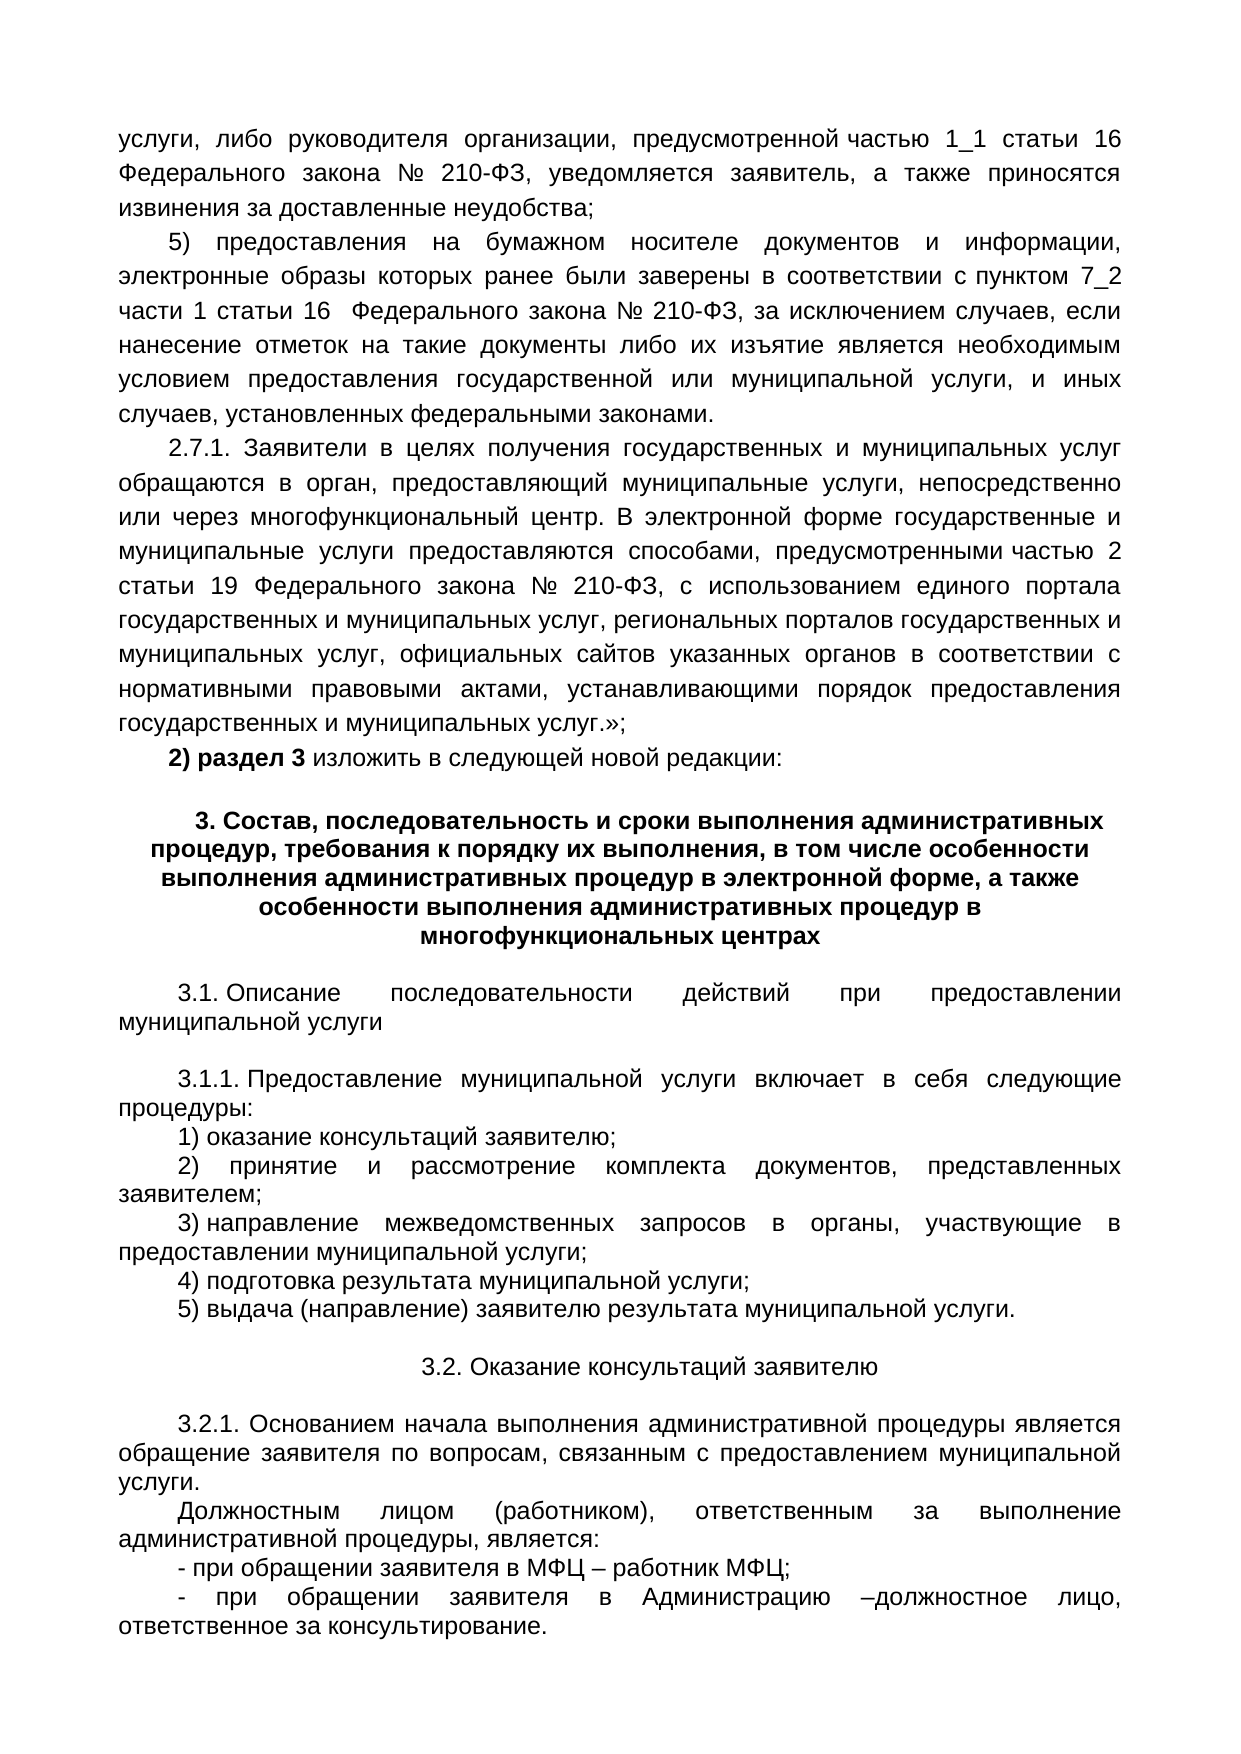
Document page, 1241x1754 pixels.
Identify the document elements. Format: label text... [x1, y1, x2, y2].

text 5) предоставления на бумажном носителе документов и информации, электронные образы которых ранее были заверены в соответствии с пунктом 7_2 части 1 статьи 16 Федерального закона № 210-ФЗ, за исключением случаев, если нанесение отметок на такие документы либо их изъятие является необходимым условием предоставления государственной или муниципальной услуги, и иных случаев, установленных федеральными законами. [118, 221, 1122, 427]
text 3. Состав, последовательность и сроки выполнения административных процедур, требования к порядку их выполнения, в том числе особенности выполнения административных процедур в электронной форме, а также особенности выполнения административных процедур в многофункциональных центрах [118, 806, 1122, 949]
text 2.7.1. Заявители в целях получения государственных и муниципальных услуг обращаются в орган, предоставляющий муниципальные услуги, непосредственно или через многофункциональный центр. В электронной форме государственные и муниципальные услуги предоставляются способами, предусмотренными частью 2 статьи 19 Федерального закона № 210-ФЗ, с использованием единого портала государственных и муниципальных услуг, региональных порталов государственных и муниципальных услуг, официальных сайтов указанных органов в соответствии с нормативными правовыми актами, устанавливающими порядок предоставления государственных и муниципальных услуг.»; [118, 427, 1122, 737]
text 3.1.1. Предоставление муниципальной услуги включает в себя следующие процедуры: [118, 1064, 1122, 1122]
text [118, 118, 1122, 221]
text 3.2. Оказание консультаций заявителю [118, 1352, 1122, 1381]
text 1) оказание консультаций заявителю; [118, 1122, 1122, 1151]
text 3.2.1. Основанием начала выполнения административной процедуры является обращение заявителя по вопросам, связанным с предоставлением муниципальной услуги. [118, 1409, 1122, 1496]
text - при обращении заявителя в Администрацию –должностное лицо, ответственное за консультирование. [118, 1582, 1122, 1639]
text 3) направление межведомственных запросов в органы, участвующие в предоставлении муниципальной услуги; [118, 1208, 1122, 1266]
text - при обращении заявителя в МФЦ – работник МФЦ; [118, 1553, 1122, 1582]
text Должностным лицом (работником), ответственным за выполнение административной процедуры, является: [118, 1496, 1122, 1553]
text 4) подготовка результата муниципальной услуги; [118, 1266, 1122, 1294]
text 2) раздел 3 изложить в следующей новой редакции: [118, 737, 1122, 771]
text 3.1. Описание последовательности действий при предоставлении муниципальной услуги [118, 978, 1122, 1036]
text 5) выдача (направление) заявителю результата муниципальной услуги. [118, 1294, 1122, 1323]
text 2) принятие и рассмотрение комплекта документов, представленных заявителем; [118, 1151, 1122, 1208]
